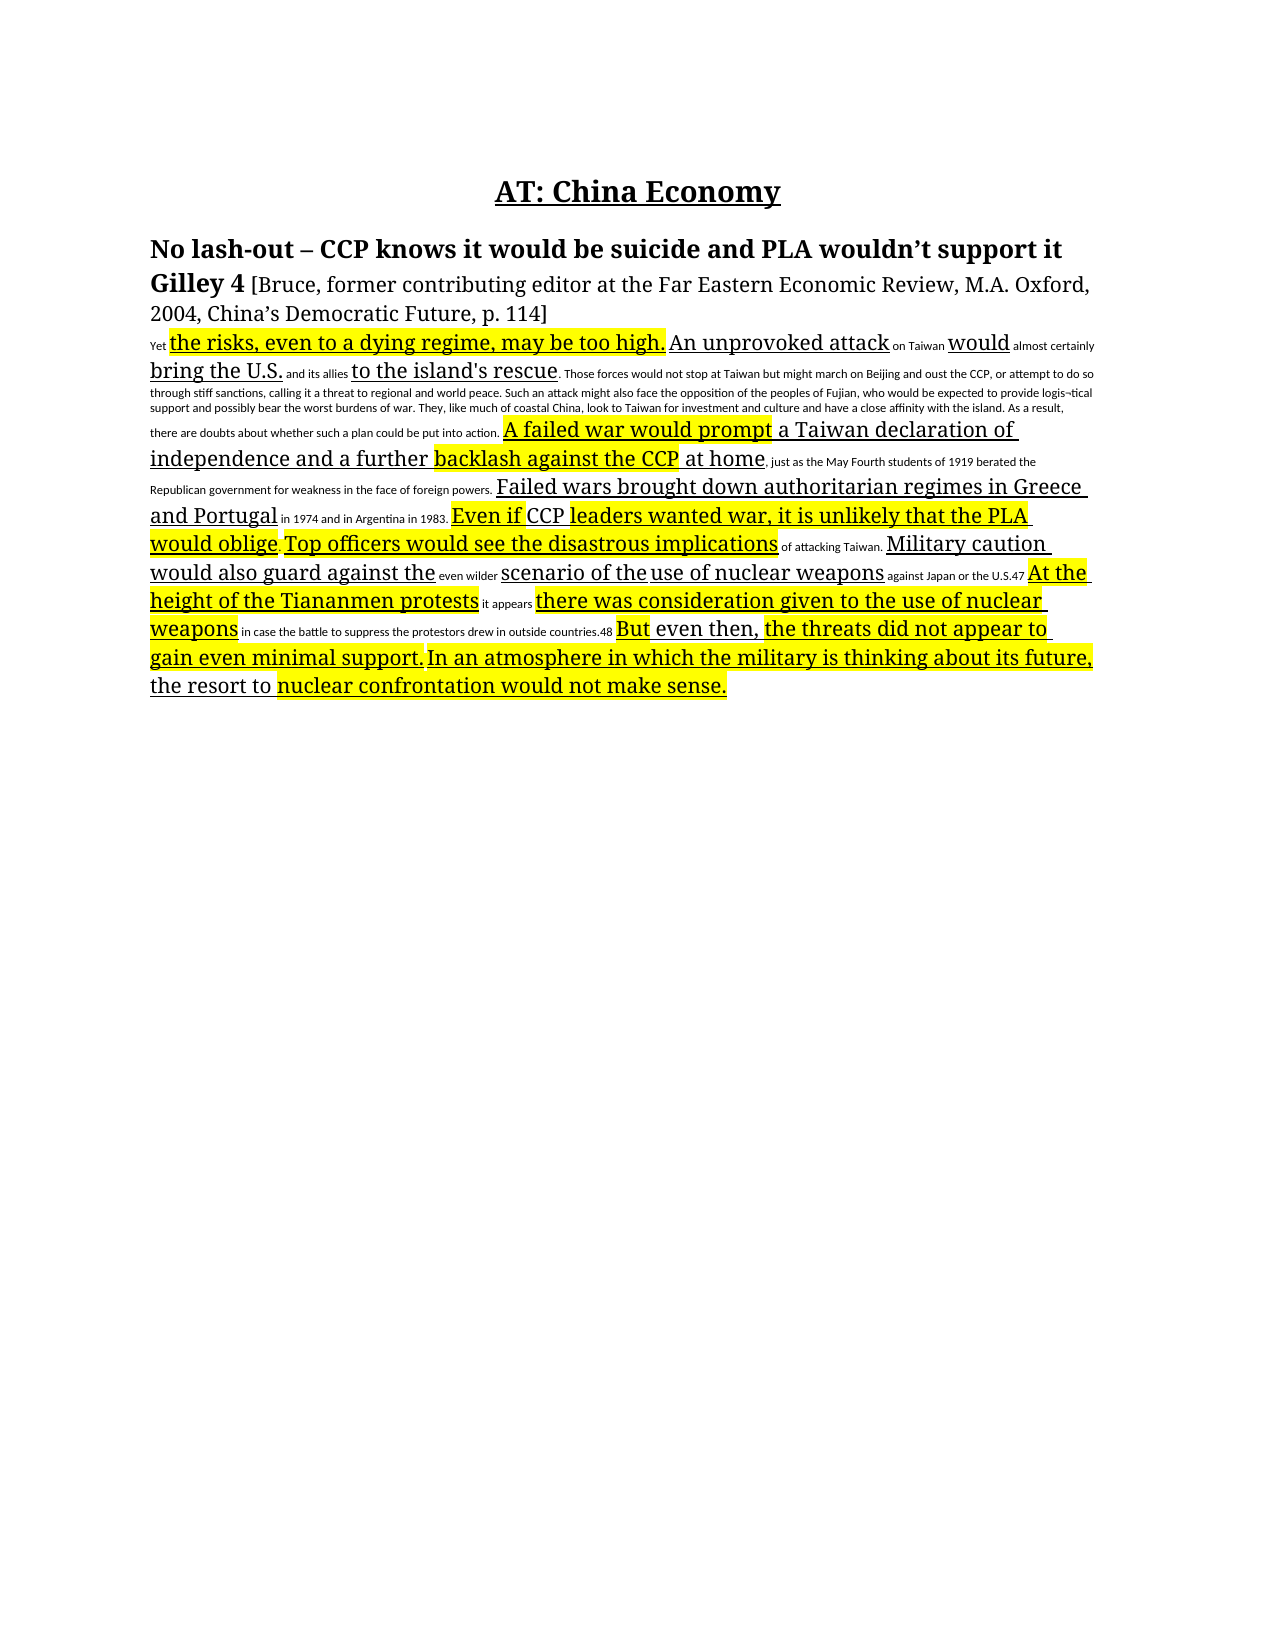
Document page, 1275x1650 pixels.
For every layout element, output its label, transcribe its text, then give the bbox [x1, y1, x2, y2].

text Gilley 4 [Bruce, former contributing editor at the Far Eastern Economic Review, M.A. Oxford, 2004, China’s Democratic Future, p. 114] [150, 265, 1125, 328]
subtitle No lash-out – CCP knows it would be suicide and PLA wouldn’t support it [150, 231, 1125, 265]
subtitle AT: China Economy [150, 171, 1125, 211]
text Yet the risks, even to a dying regime, may be too high. An unprovoked attack on Taiwan would almost certainly bring the U.S. and its allies to the island's rescue. Those forces would not stop at Taiwan but might march on Beijing and oust the CCP, or attempt to do so through stiff sanctions, calling it a threat to regional and world peace. Such an attack might also face the opposition of the peoples of Fujian, who would be expected to provide logis¬tical support and possibly bear the worst burdens of war. They, like much of coastal China, look to Taiwan for investment and culture and have a close affinity with the island. As a result, there are doubts about whether such a plan could be put into action. A failed war would prompt a Taiwan declaration of independence and a further backlash against the CCP at home, just as the May Fourth students of 1919 berated the Republican government for weakness in the face of foreign powers. Failed wars brought down authoritarian regimes in Greece and Portugal in 1974 and in Argentina in 1983. Even if CCP leaders wanted war, it is unlikely that the PLA would oblige. Top officers would see the disastrous implications of attacking Taiwan. Military caution would also guard against the even wilder scenario of the use of nuclear weapons against Japan or the U.S.47 At the height of the Tiananmen protests it appears there was consideration given to the use of nuclear weapons in case the battle to suppress the protestors drew in outside countries.48 But even then, the threats did not appear to gain even minimal support. In an atmosphere in which the military is thinking about its future, the resort to nuclear confrontation would not make sense. [150, 328, 1095, 700]
